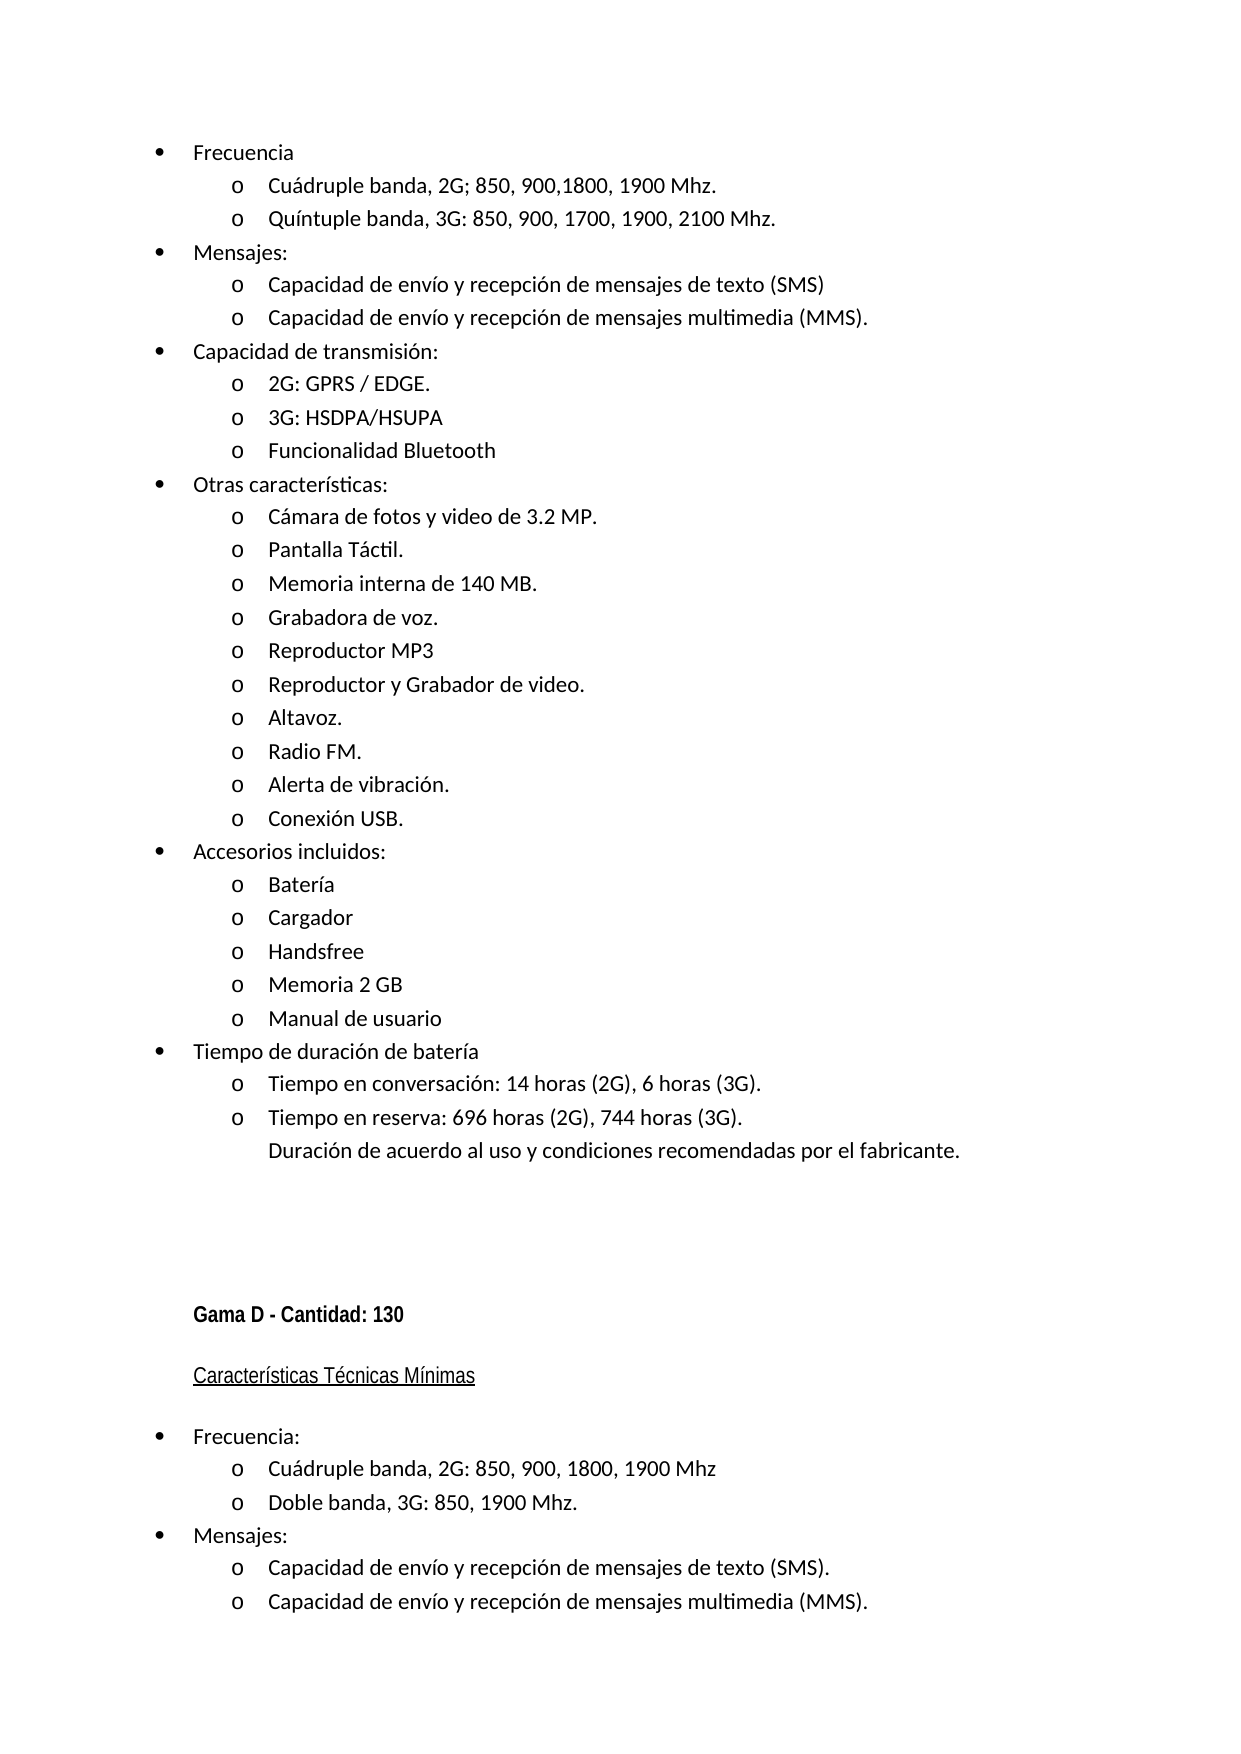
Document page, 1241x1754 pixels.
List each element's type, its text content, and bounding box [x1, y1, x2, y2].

list Memoria 2 GB [231, 970, 1122, 999]
list Capacidad de transmisión: [156, 337, 1122, 365]
list Batería [231, 870, 1122, 899]
list Handsfree [231, 937, 1122, 966]
list Mensajes: [156, 1521, 1122, 1549]
list Tiempo en reserva: 696 horas (2G), 744 horas (3G). [231, 1103, 1122, 1132]
list Frecuencia: [156, 1422, 1122, 1450]
list Características Técnicas Mínimas [193, 1362, 1122, 1388]
list Funcionalidad Bluetooth [231, 436, 1122, 466]
list Capacidad de envío y recepción de mensajes multimedia (MMS). [231, 303, 1122, 333]
list Cuádruple banda, 2G; 850, 900,1800, 1900 Mhz. [231, 171, 1122, 200]
list Reproductor MP3 [231, 636, 1122, 665]
list Capacidad de envío y recepción de mensajes multimedia (MMS). [231, 1587, 1122, 1616]
list Quíntuple banda, 3G: 850, 900, 1700, 1900, 2100 Mhz. [231, 204, 1122, 233]
list Altavoz. [231, 703, 1122, 732]
list 3G: HSDPA/HSUPA [231, 403, 1122, 432]
list 2G: GPRS / EDGE. [231, 369, 1122, 398]
list Mensajes: [156, 238, 1122, 266]
list Capacidad de envío y recepción de mensajes de texto (SMS). [231, 1553, 1122, 1583]
list Manual de usuario [231, 1004, 1122, 1033]
list Radio FM. [231, 737, 1122, 766]
list Duración de acuerdo al uso y condiciones recomendadas por el fabricante. [268, 1137, 1122, 1165]
list Tiempo de duración de batería [156, 1037, 1122, 1065]
list Frecuencia [156, 138, 1122, 167]
list Cargador [231, 903, 1122, 932]
list Doble banda, 3G: 850, 1900 Mhz. [231, 1488, 1122, 1517]
list Conexión USB. [231, 804, 1122, 833]
list Pantalla Táctil. [231, 536, 1122, 565]
list Alerta de vibración. [231, 770, 1122, 799]
list Cuádruple banda, 2G: 850, 900, 1800, 1900 Mhz [231, 1454, 1122, 1483]
list Tiempo en conversación: 14 horas (2G), 6 horas (3G). [231, 1069, 1122, 1099]
list Gama D - Cantidad: 130 [193, 1301, 1122, 1327]
list Reproductor y Grabador de video. [231, 670, 1122, 699]
list Accesorios incluidos: [156, 837, 1122, 866]
list Cámara de fotos y video de 3.2 MP. [231, 502, 1122, 531]
list Memoria interna de 140 MB. [231, 569, 1122, 598]
list Capacidad de envío y recepción de mensajes de texto (SMS) [231, 270, 1122, 299]
list Otras características: [156, 470, 1122, 498]
list Grabadora de voz. [231, 603, 1122, 632]
